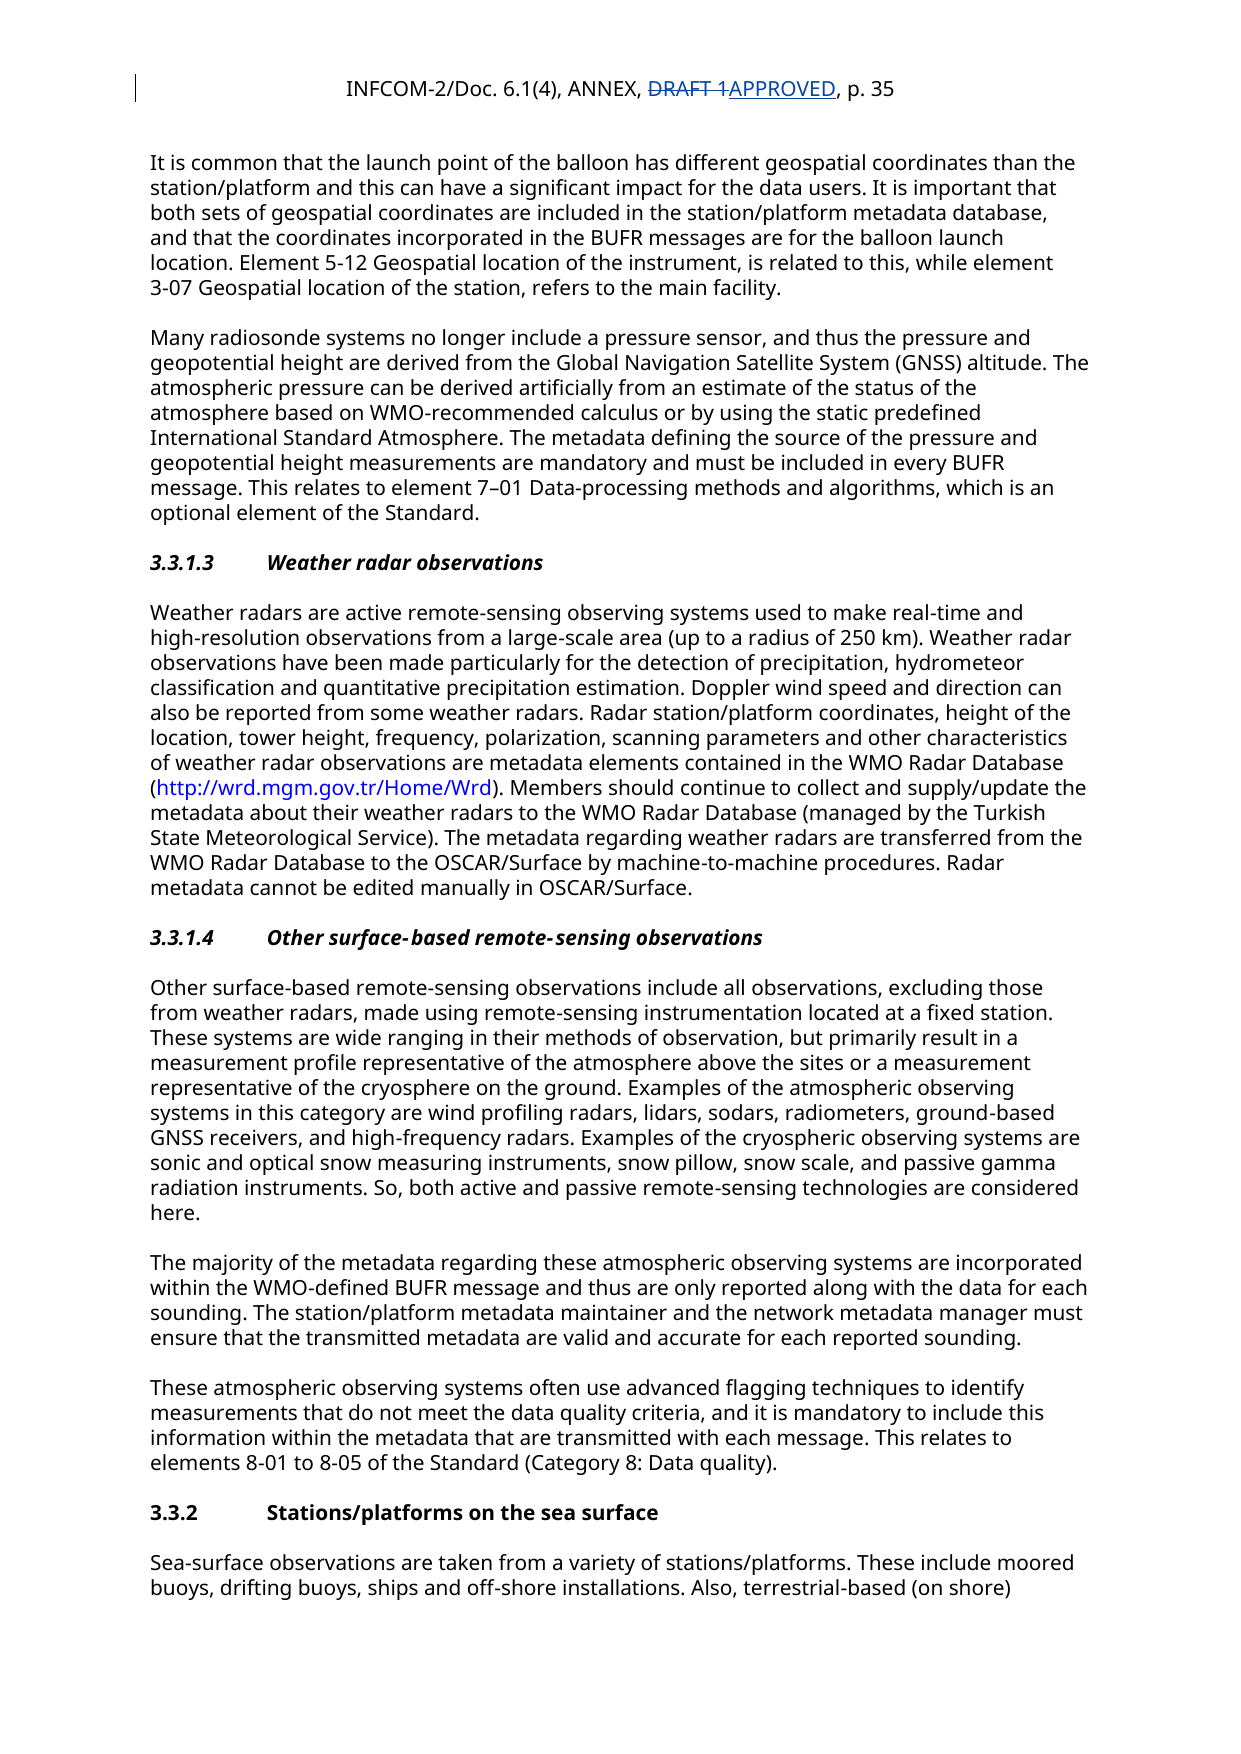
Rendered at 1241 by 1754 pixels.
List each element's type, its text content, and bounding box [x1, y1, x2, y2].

subtitle 3.3.1.4 Other surface-based remote-sensing observations [150, 925, 1090, 950]
text These atmospheric observing systems often use advanced flagging techniques to identify measurements that do not meet the data quality criteria, and it is mandatory to include this information within the metadata that are transmitted with each message. This relates to elements 8-01 to 8-05 of the Standard (Category 8: Data quality). [150, 1375, 1090, 1475]
text The majority of the metadata regarding these atmospheric observing systems are incorporated within the WMO-defined BUFR message and thus are only reported along with the data for each sounding. The station/platform metadata maintainer and the network metadata manager must ensure that the transmitted metadata are valid and accurate for each reported sounding. [150, 1250, 1090, 1350]
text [150, 1550, 1090, 1600]
subtitle 3.3.1.3 Weather radar observations [150, 550, 1090, 575]
text It is common that the launch point of the balloon has different geospatial coordinates than the station/platform and this can have a significant impact for the data users. It is important that both sets of geospatial coordinates are included in the station/platform metadata database, and that the coordinates incorporated in the BUFR messages are for the balloon launch location. Element 5-12 Geospatial location of the instrument, is related to this, while element 3-07 Geospatial location of the station, refers to the main facility. [150, 150, 1090, 300]
text Many radiosonde systems no longer include a pressure sensor, and thus the pressure and geopotential height are derived from the Global Navigation Satellite System (GNSS) altitude. The atmospheric pressure can be derived artificially from an estimate of the status of the atmosphere based on WMO-recommended calculus or by using the static predefined International Standard Atmosphere. The metadata defining the source of the pressure and geopotential height measurements are mandatory and must be included in every BUFR message. This relates to element 7–01 Data-processing methods and algorithms, which is an optional element of the Standard. [150, 325, 1090, 525]
text Other surface-based remote-sensing observations include all observations, excluding those from weather radars, made using remote-sensing instrumentation located at a fixed station. These systems are wide ranging in their methods of observation, but primarily result in a measurement profile representative of the atmosphere above the sites or a measurement representative of the cryosphere on the ground. Examples of the atmospheric observing systems in this category are wind profiling radars, lidars, sodars, radiometers, ground-based GNSS receivers, and high-frequency radars. Examples of the cryospheric observing systems are sonic and optical snow measuring instruments, snow pillow, snow scale, and passive gamma radiation instruments. So, both active and passive remote-sensing technologies are considered here. [150, 975, 1090, 1225]
text Weather radars are active remote-sensing observing systems used to make real-time and high-resolution observations from a large-scale area (up to a radius of 250 km). Weather radar observations have been made particularly for the detection of precipitation, hydrometeor classification and quantitative precipitation estimation. Doppler wind speed and direction can also be reported from some weather radars. Radar station/platform coordinates, height of the location, tower height, frequency, polarization, scanning parameters and other characteristics of weather radar observations are metadata elements contained in the WMO Radar Database (http://wrd.mgm.gov.tr/Home/Wrd). Members should continue to collect and supply/update the metadata about their weather radars to the WMO Radar Database (managed by the Turkish State Meteorological Service). The metadata regarding weather radars are transferred from the WMO Radar Database to the OSCAR/Surface by machine-to-machine procedures. Radar metadata cannot be edited manually in OSCAR/Surface. [150, 600, 1090, 900]
subtitle 3.3.2 Stations/platforms on the sea surface [150, 1500, 1090, 1525]
